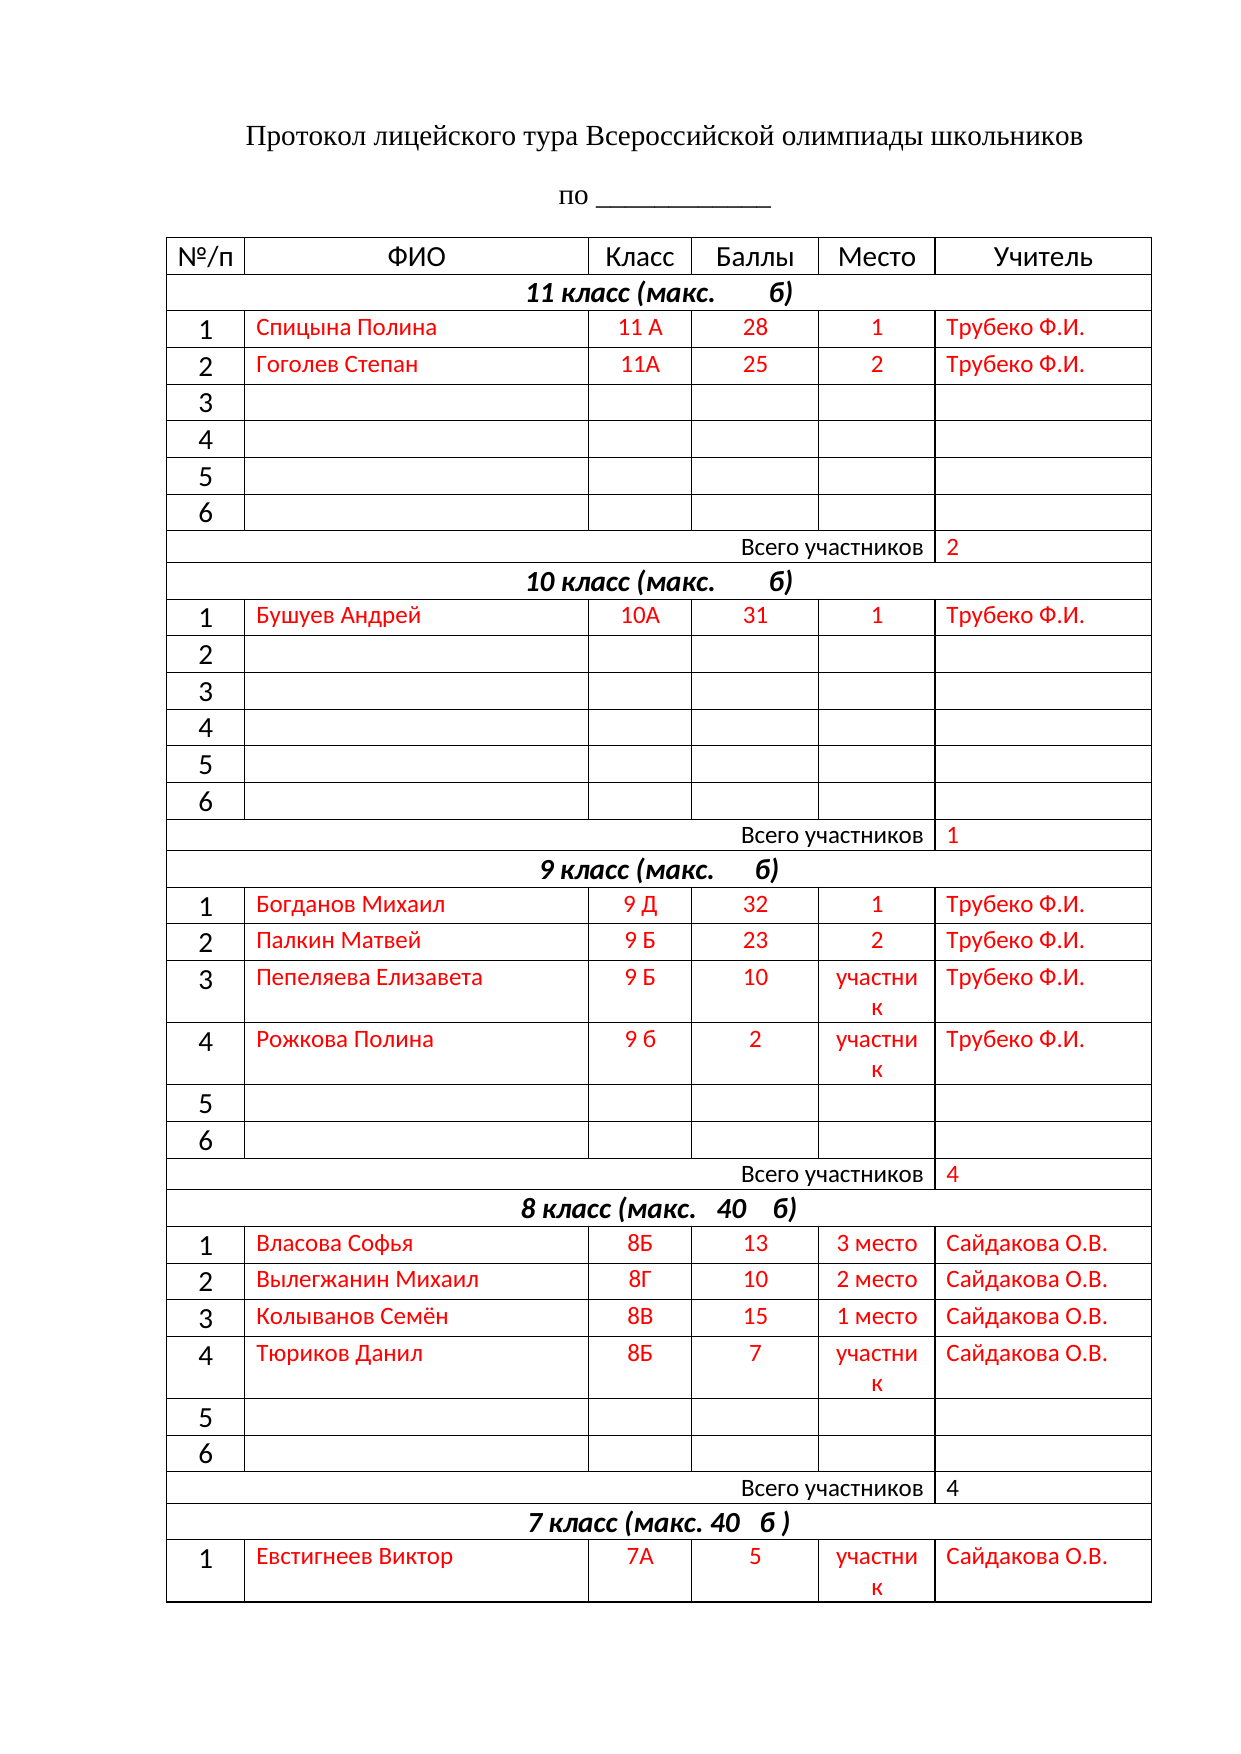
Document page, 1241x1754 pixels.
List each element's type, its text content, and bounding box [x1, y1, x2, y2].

table_cell участник [819, 1337, 934, 1398]
table_header Класс [589, 238, 691, 273]
table_cell 3 место [819, 1227, 934, 1262]
table_cell [589, 746, 691, 782]
table_cell 3 [167, 961, 244, 1022]
table_cell Евстигнеев Виктор [245, 1540, 588, 1601]
table_cell Гоголев Степан [245, 348, 588, 383]
table_cell [245, 1436, 588, 1471]
table_cell [692, 458, 818, 493]
text по ____________ [177, 177, 1152, 211]
table_cell 9 класс (макс. б) [167, 851, 1151, 887]
table_cell 4 [936, 1472, 1151, 1503]
table_cell 6 [167, 1436, 244, 1471]
table_cell [819, 783, 934, 818]
table_cell 10 [692, 1264, 818, 1299]
table_cell 25 [692, 348, 818, 383]
table_cell [245, 673, 588, 708]
table_cell [245, 783, 588, 818]
table_cell 9 Б [589, 924, 691, 960]
table_cell [819, 1085, 934, 1121]
table_cell Трубеко Ф.И. [936, 1023, 1151, 1084]
table_cell [819, 1399, 934, 1434]
table_cell [692, 495, 818, 530]
table_cell [245, 1122, 588, 1157]
table_cell 11 А [589, 311, 691, 347]
table_cell 3 [167, 385, 244, 420]
table_cell 7 класс (макс. 40 б ) [167, 1504, 1151, 1539]
table_cell [936, 746, 1151, 782]
table_cell 4 [167, 1023, 244, 1084]
table_cell 3 [167, 673, 244, 708]
table_cell [245, 710, 588, 745]
table_cell Трубеко Ф.И. [936, 311, 1151, 347]
table_cell 6 [167, 1122, 244, 1157]
table_cell Всего участников [167, 1472, 934, 1503]
table_cell 2 [167, 924, 244, 960]
table_cell 11А [589, 348, 691, 383]
table_cell Власова Софья [245, 1227, 588, 1262]
table_cell [936, 421, 1151, 457]
table_cell 4 [167, 1337, 244, 1398]
table_header №/п [167, 238, 244, 273]
table_cell [692, 673, 818, 708]
table_cell [589, 458, 691, 493]
table_cell 1 место [819, 1300, 934, 1336]
table_header Баллы [692, 238, 818, 273]
table_cell 2 [936, 531, 1151, 562]
table_cell 15 [692, 1300, 818, 1336]
table_cell [936, 458, 1151, 493]
table_cell [819, 1436, 934, 1471]
table_cell [589, 1085, 691, 1121]
table_cell 1 [819, 600, 934, 635]
table_cell 1 [167, 1540, 244, 1601]
table_cell 10 [692, 961, 818, 1022]
table_cell участник [819, 1540, 934, 1601]
table_cell [589, 385, 691, 420]
table_cell 28 [692, 311, 818, 347]
table_cell [245, 385, 588, 420]
table_cell участник [819, 1023, 934, 1084]
table_cell [819, 385, 934, 420]
table_cell 23 [692, 924, 818, 960]
table_cell Сайдакова О.В. [936, 1264, 1151, 1299]
table_cell Трубеко Ф.И. [936, 961, 1151, 1022]
table_cell 8В [589, 1300, 691, 1336]
table_cell [936, 1436, 1151, 1471]
table_cell 1 [167, 1227, 244, 1262]
table_cell [936, 783, 1151, 818]
table_cell Вылегжанин Михаил [245, 1264, 588, 1299]
table_cell 2 [819, 348, 934, 383]
table_cell 13 [692, 1227, 818, 1262]
table_cell 10 класс (макс. б) [167, 563, 1151, 598]
table_cell [936, 1399, 1151, 1434]
table_cell [692, 1122, 818, 1157]
table_cell 11 класс (макс. б) [167, 275, 1151, 310]
table_cell 7А [589, 1540, 691, 1601]
table_cell 5 [692, 1540, 818, 1601]
table_cell Всего участников [167, 1159, 934, 1189]
table_cell [819, 673, 934, 708]
table_cell [589, 783, 691, 818]
table_cell 4 [936, 1159, 1151, 1189]
table_cell 10А [589, 600, 691, 635]
table_cell Трубеко Ф.И. [936, 600, 1151, 635]
table_cell Всего участников [167, 531, 934, 562]
table_cell 1 [167, 600, 244, 635]
table_cell [819, 1122, 934, 1157]
table_cell [819, 710, 934, 745]
table_cell [692, 636, 818, 672]
table_cell участник [819, 961, 934, 1022]
table_cell 8Б [589, 1227, 691, 1262]
table_cell Трубеко Ф.И. [936, 888, 1151, 923]
table_cell [589, 1122, 691, 1157]
table_cell 5 [167, 1085, 244, 1121]
table_cell 9 Б [589, 961, 691, 1022]
table_cell Тюриков Данил [245, 1337, 588, 1398]
table_cell [692, 783, 818, 818]
table_cell Палкин Матвей [245, 924, 588, 960]
table_cell Трубеко Ф.И. [936, 924, 1151, 960]
table_cell 8Б [589, 1337, 691, 1398]
table_cell [692, 710, 818, 745]
table_cell 2 [167, 348, 244, 383]
table_cell [589, 1436, 691, 1471]
table_cell Всего участников [167, 820, 934, 850]
table_cell 2 [692, 1023, 818, 1084]
table_cell [245, 636, 588, 672]
table_cell [936, 385, 1151, 420]
table_cell Спицына Полина [245, 311, 588, 347]
table_cell Колыванов Семён [245, 1300, 588, 1336]
table_cell [589, 710, 691, 745]
table_cell 4 [167, 421, 244, 457]
table_cell [819, 458, 934, 493]
table_cell [819, 421, 934, 457]
table_cell [936, 710, 1151, 745]
table_cell Пепеляева Елизавета [245, 961, 588, 1022]
table_cell [692, 1436, 818, 1471]
table_cell 4 [167, 710, 244, 745]
table_cell [589, 636, 691, 672]
table_cell Трубеко Ф.И. [936, 348, 1151, 383]
table_cell 8 класс (макс. 40 б) [167, 1190, 1151, 1226]
table_cell Сайдакова О.В. [936, 1337, 1151, 1398]
table_cell [692, 1399, 818, 1434]
table_cell 9 Д [589, 888, 691, 923]
table_cell [936, 1085, 1151, 1121]
table_cell 9 б [589, 1023, 691, 1084]
table_cell [936, 636, 1151, 672]
table_cell Сайдакова О.В. [936, 1300, 1151, 1336]
table_cell [245, 1399, 588, 1434]
table_header Учитель [936, 238, 1151, 273]
table_cell [819, 746, 934, 782]
text Протокол лицейского тура Всероссийской олимпиады школьников [177, 118, 1152, 152]
table_header ФИО [245, 238, 588, 273]
table_cell [245, 458, 588, 493]
table_cell 32 [692, 888, 818, 923]
table_cell [245, 495, 588, 530]
table_cell Сайдакова О.В. [936, 1227, 1151, 1262]
table_cell 6 [167, 783, 244, 818]
table_cell 5 [167, 458, 244, 493]
table_cell 1 [819, 888, 934, 923]
table_cell 3 [167, 1300, 244, 1336]
table_cell [589, 1399, 691, 1434]
table_cell [589, 495, 691, 530]
table_cell Бушуев Андрей [245, 600, 588, 635]
table_cell [936, 673, 1151, 708]
table_cell [589, 421, 691, 457]
table_header Место [819, 238, 934, 273]
table_cell [819, 495, 934, 530]
table_cell 1 [167, 311, 244, 347]
table_cell [692, 421, 818, 457]
table_cell 5 [167, 1399, 244, 1434]
table_cell 6 [167, 495, 244, 530]
table_cell 31 [692, 600, 818, 635]
table_cell [692, 1085, 818, 1121]
table_cell [692, 385, 818, 420]
table_cell 8Г [589, 1264, 691, 1299]
table_cell Рожкова Полина [245, 1023, 588, 1084]
table_cell [589, 673, 691, 708]
table_cell [819, 636, 934, 672]
table_cell [245, 746, 588, 782]
table_cell 7 [692, 1337, 818, 1398]
table_cell [692, 746, 818, 782]
table_cell 2 [819, 924, 934, 960]
table_cell [245, 1085, 588, 1121]
table_cell Богданов Михаил [245, 888, 588, 923]
table_cell 1 [819, 311, 934, 347]
table_cell Сайдакова О.В. [936, 1540, 1151, 1601]
table_cell 5 [167, 746, 244, 782]
table_cell [936, 495, 1151, 530]
table_cell 1 [936, 820, 1151, 850]
table_cell 2 место [819, 1264, 934, 1299]
table_cell 2 [167, 636, 244, 672]
table_cell [245, 421, 588, 457]
table_cell 1 [167, 888, 244, 923]
table_cell [936, 1122, 1151, 1157]
table_cell 2 [167, 1264, 244, 1299]
